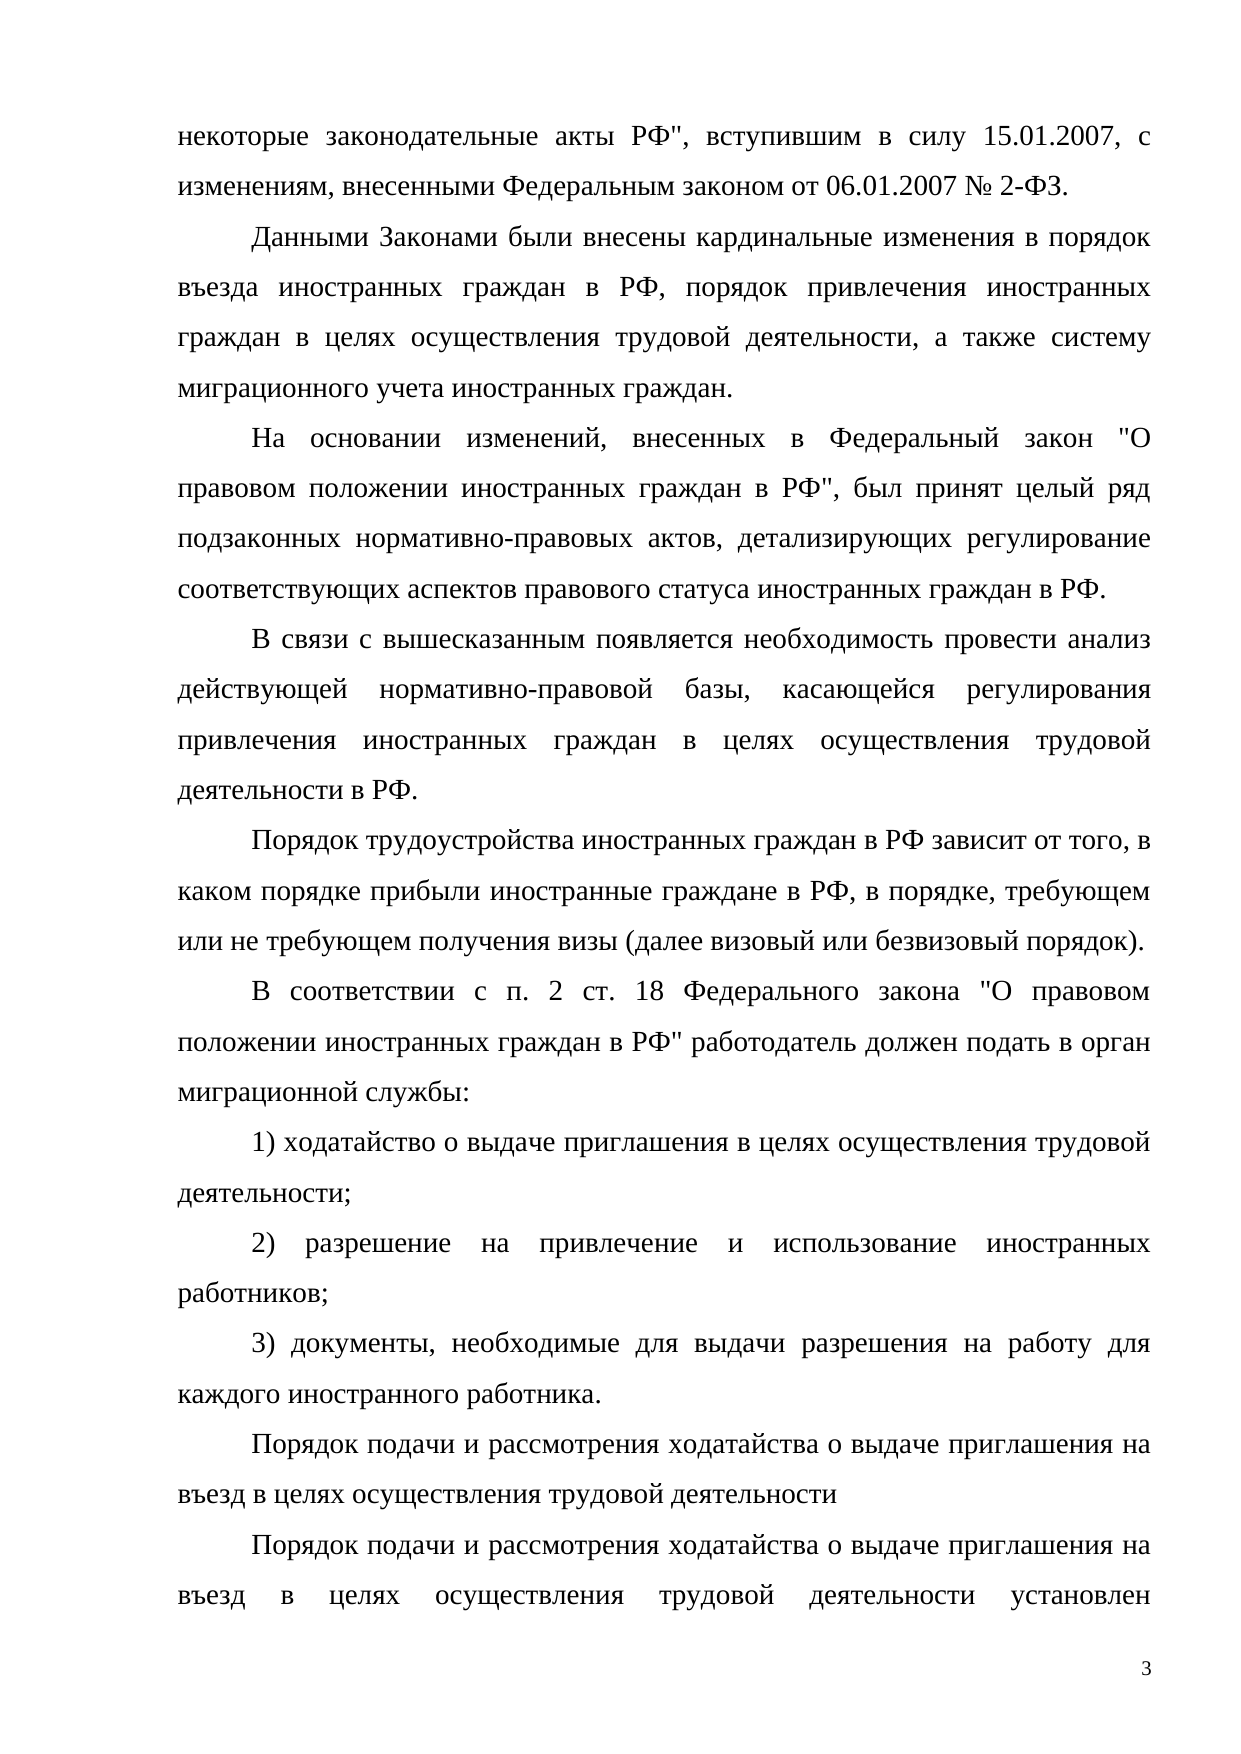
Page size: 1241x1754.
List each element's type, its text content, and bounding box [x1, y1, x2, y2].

text 3) документы, необходимые для выдачи разрешения на работу для каждого иностранного работника. [177, 1326, 1152, 1409]
text В связи с вышесказанным появляется необходимость провести анализ действующей нормативно-правовой базы, касающейся регулирования привлечения иностранных граждан в целях осуществления трудовой деятельности в РФ. [177, 621, 1152, 806]
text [177, 1527, 1152, 1611]
text На основании изменений, внесенных в Федеральный закон "О правовом положении иностранных граждан в РФ", был принят целый ряд подзаконных нормативно-правовых актов, детализирующих регулирование соответствующих аспектов правового статуса иностранных граждан в РФ. [177, 420, 1152, 604]
text Порядок трудоустройства иностранных граждан в РФ зависит от того, в каком порядке прибыли иностранные граждане в РФ, в порядке, требующем или не требующем получения визы (далее визовый или безвизовый порядок). [177, 822, 1152, 957]
text В соответствии с п. 2 ст. 18 Федерального закона "О правовом положении иностранных граждан в РФ" работодатель должен подать в орган миграционной службы: [177, 973, 1152, 1108]
text 2) разрешение на привлечение и использование иностранных работников; [177, 1225, 1152, 1309]
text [177, 118, 1152, 202]
text 1) ходатайство о выдаче приглашения в целях осуществления трудовой деятельности; [177, 1124, 1152, 1208]
text Порядок подачи и рассмотрения ходатайства о выдаче приглашения на въезд в целях осуществления трудовой деятельности [177, 1426, 1152, 1510]
text Данными Законами были внесены кардинальные изменения в порядок въезда иностранных граждан в РФ, порядок привлечения иностранных граждан в целях осуществления трудовой деятельности, а также систему миграционного учета иностранных граждан. [177, 219, 1152, 403]
